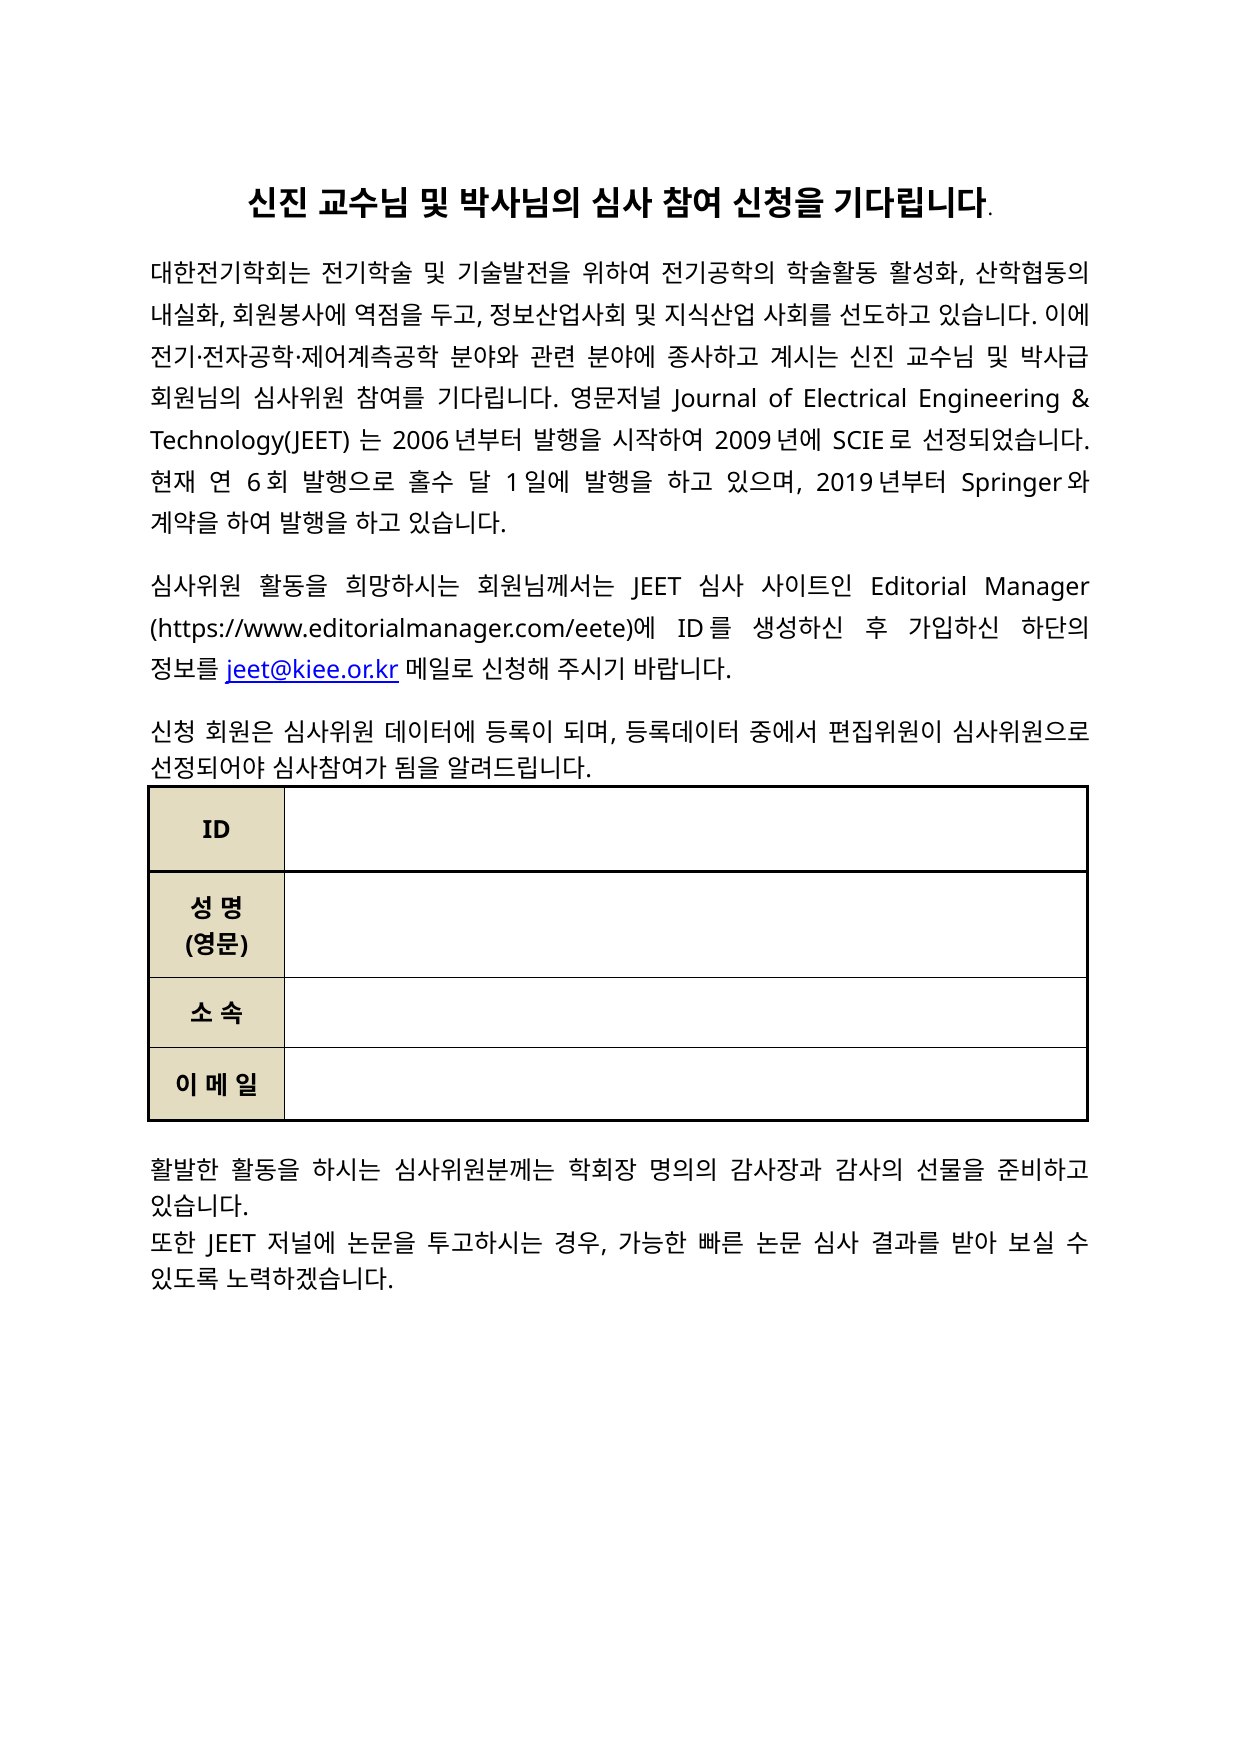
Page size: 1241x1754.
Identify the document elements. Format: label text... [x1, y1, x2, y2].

text 또한 JEET 저널에 논문을 투고하시는 경우, 가능한 빠른 논문 심사 결과를 받아 보실 수 있도록 노력하겠습니다. [150, 1223, 1090, 1296]
text 대한전기학회는 전기학술 및 기술발전을 위하여 전기공학의 학술활동 활성화, 산학협동의 내실화, 회원봉사에 역점을 두고, 정보산업사회 및 지식산업 사회를 선도하고 있습니다. 이에 전기·전자공학·제어계측공학 분야와 관련 분야에 종사하고 계시는 신진 교수님 및 박사급 회원님의 심사위원 참여를 기다립니다. 영문저널 Journal of Electrical Engineering & Technology(JEET) 는 2006년부터 발행을 시작하여 2009년에 SCIE로 선정되었습니다. 현재 연 6회 발행으로 홀수 달 1일에 발행을 하고 있으며, 2019년부터 Springer와 계약을 하여 발행을 하고 있습니다. [150, 254, 1090, 540]
table_cell 소 속 [150, 978, 284, 1047]
text 심사위원 활동을 희망하시는 회원님께서는 JEET 심사 사이트인 Editorial Manager (https://www.editorialmanager.com/eete)에 ID를 생성하신 후 가입하신 하단의 정보를 jeet@kiee.or.kr 메일로 신청해 주시기 바랍니다. [150, 566, 1090, 686]
table_header ID [150, 788, 284, 870]
table_cell 성 명 (영문) [150, 873, 284, 977]
text 신진 교수님 및 박사님의 심사 참여 신청을 기다립니다. [150, 177, 1090, 225]
table_cell [285, 978, 1086, 1047]
text 신청 회원은 심사위원 데이터에 등록이 되며, 등록데이터 중에서 편집위원이 심사위원으로 선정되어야 심사참여가 됨을 알려드립니다. [150, 712, 1090, 785]
table_cell [285, 873, 1086, 977]
table_header [285, 788, 1086, 870]
table_cell [285, 1048, 1086, 1119]
text 활발한 활동을 하시는 심사위원분께는 학회장 명의의 감사장과 감사의 선물을 준비하고 있습니다. [242, 1151, 1090, 1223]
table_cell 이 메 일 [150, 1048, 284, 1119]
